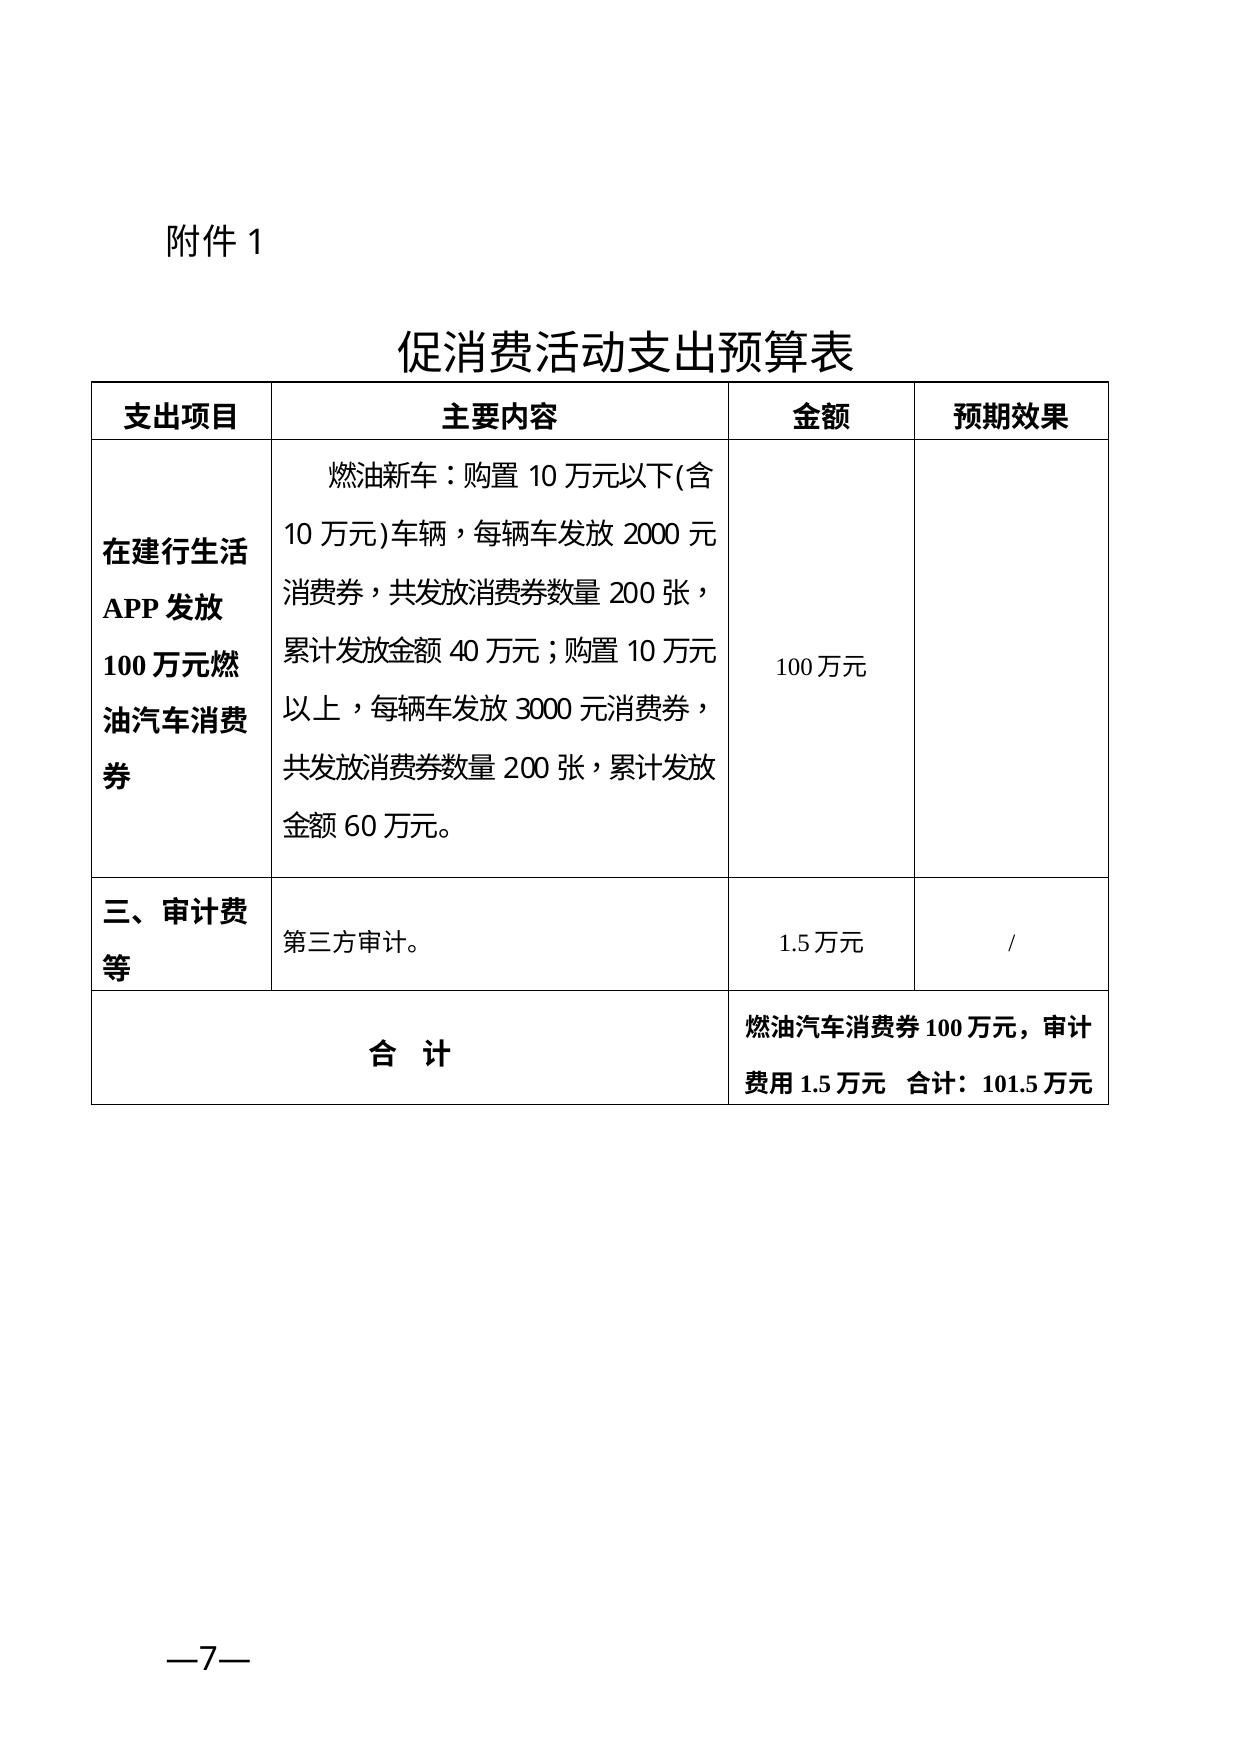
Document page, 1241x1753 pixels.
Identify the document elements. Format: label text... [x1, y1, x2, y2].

table_header 预期效果 [915, 383, 1108, 439]
table_cell 在建行生活APP发放100万元燃油汽车消费券 [92, 440, 271, 877]
table_header 主要内容 [272, 383, 728, 439]
table_header 金额 [729, 383, 914, 439]
text 附件1 [165, 218, 1087, 263]
text 促消费活动支出预算表 [165, 323, 1087, 381]
table_cell [915, 440, 1108, 877]
table_cell 三、审计费等 [132, 878, 271, 990]
table_cell 1.5万元 [729, 878, 914, 990]
table_cell 燃油汽车消费券100万元，审计费用1.5万元 合计：101.5万元 [729, 991, 1108, 1104]
table_cell / [915, 878, 1108, 990]
table_header 支出项目 [92, 383, 271, 439]
table_cell 100万元 [729, 440, 914, 877]
table_cell 合 计 [92, 991, 728, 1104]
table_cell 燃油新车：购置10万元以下(含10万元)车辆，每辆车发放2000元消费券，共发放消费券数量200张，累计发放金额40万元；购置10万元以上，每辆车发放3000元消费券，共发放消费券数量200张，累计发放金额60万元。 [272, 440, 728, 877]
table_cell 第三方审计。 [272, 878, 728, 990]
